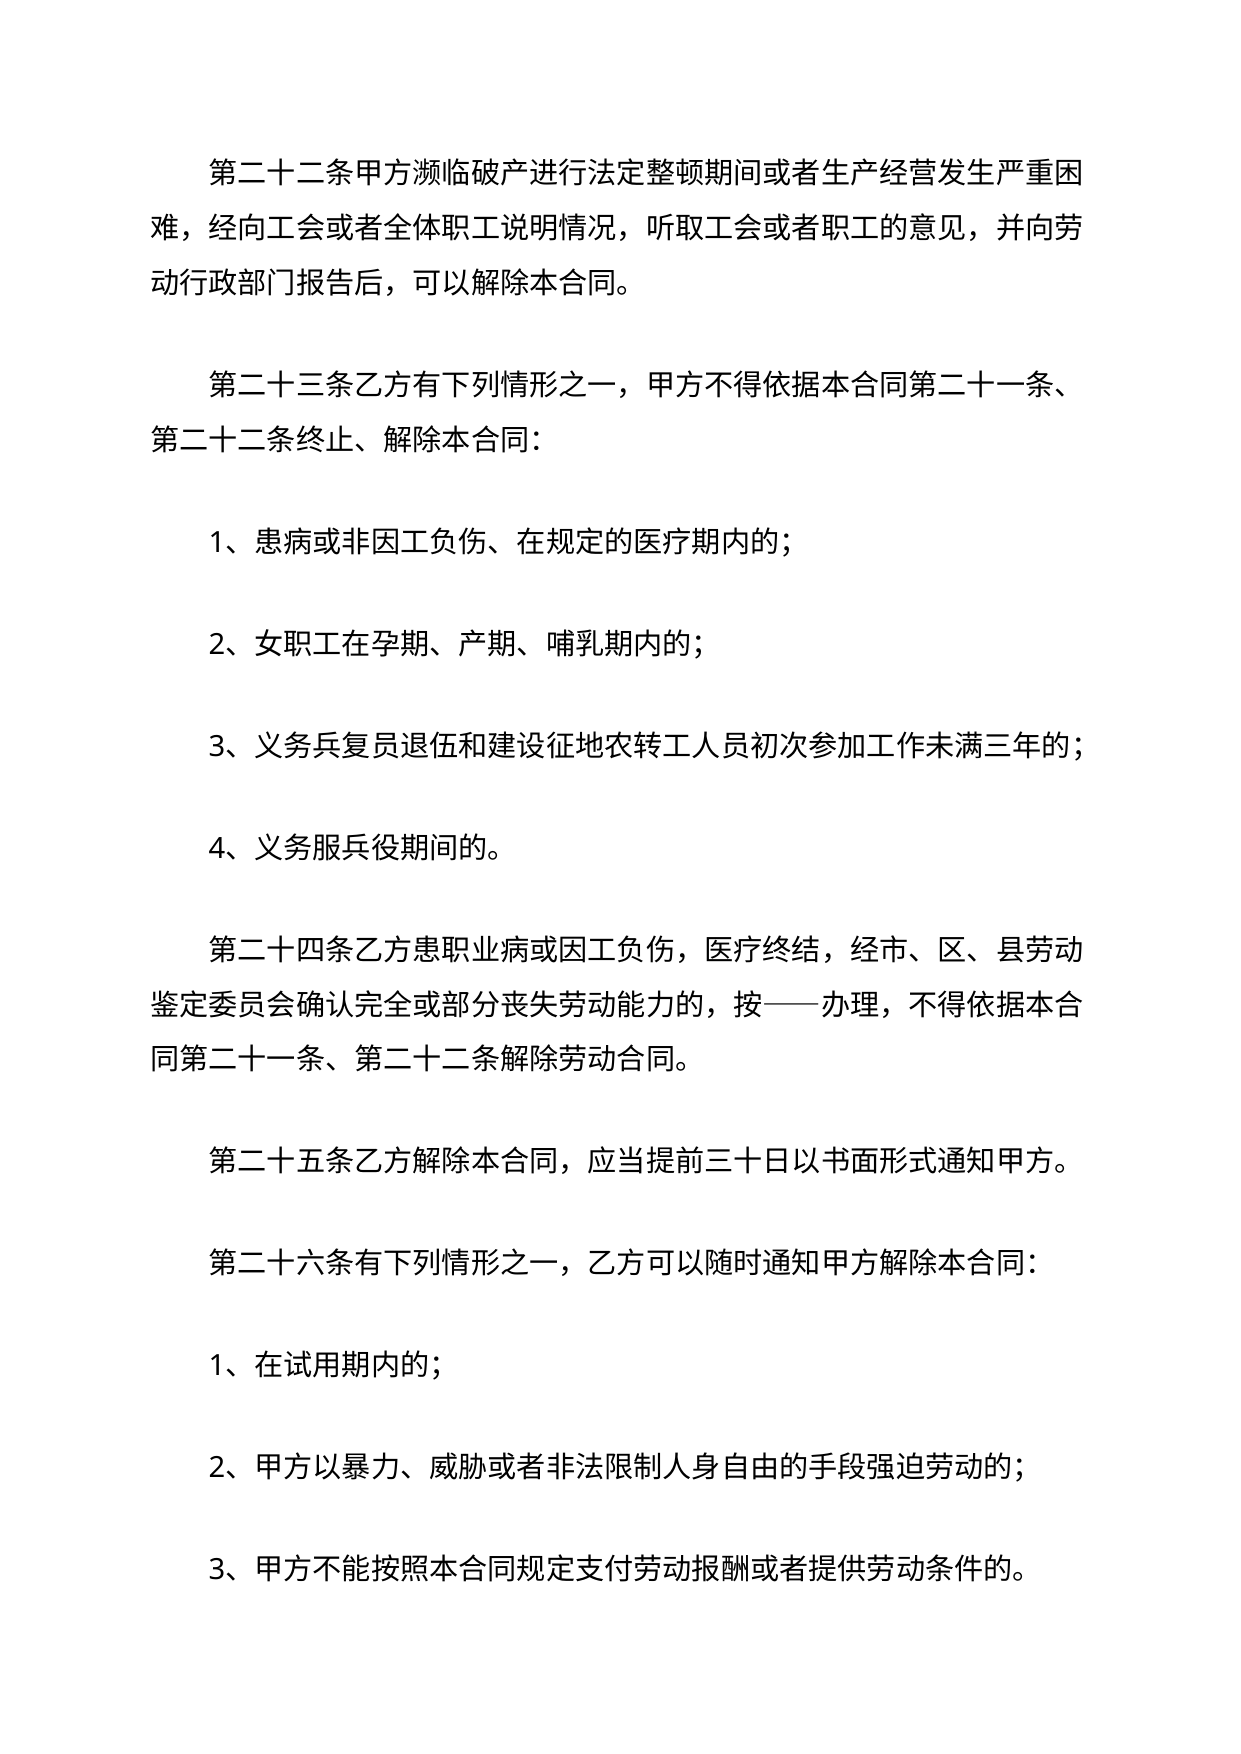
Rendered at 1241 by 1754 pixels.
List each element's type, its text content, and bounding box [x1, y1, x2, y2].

text 3、甲方不能按照本合同规定支付劳动报酬或者提供劳动条件的。 [150, 1545, 1090, 1588]
text 第二十六条有下列情形之一，乙方可以随时通知甲方解除本合同： [150, 1239, 1090, 1282]
text 2、甲方以暴力、威胁或者非法限制人身自由的手段强迫劳动的； [150, 1443, 1090, 1486]
text 1、在试用期内的； [150, 1341, 1090, 1384]
text 4、义务服兵役期间的。 [150, 824, 1090, 867]
text 1、患病或非因工负伤、在规定的医疗期内的； [150, 518, 1090, 561]
text 第二十二条甲方濒临破产进行法定整顿期间或者生产经营发生严重困难，经向工会或者全体职工说明情况，听取工会或者职工的意见，并向劳动行政部门报告后，可以解除本合同。 [150, 150, 1090, 302]
text 3、义务兵复员退伍和建设征地农转工人员初次参加工作未满三年的； [150, 722, 1090, 764]
text 第二十四条乙方患职业病或因工负伤，医疗终结，经市、区、县劳动鉴定委员会确认完全或部分丧失劳动能力的，按——办理，不得依据本合同第二十一条、第二十二条解除劳动合同。 [150, 926, 1090, 1078]
text 第二十五条乙方解除本合同，应当提前三十日以书面形式通知甲方。 [150, 1138, 1090, 1180]
text 第二十三条乙方有下列情形之一，甲方不得依据本合同第二十一条、第二十二条终止、解除本合同： [150, 362, 1090, 459]
text 2、女职工在孕期、产期、哺乳期内的； [150, 620, 1090, 663]
